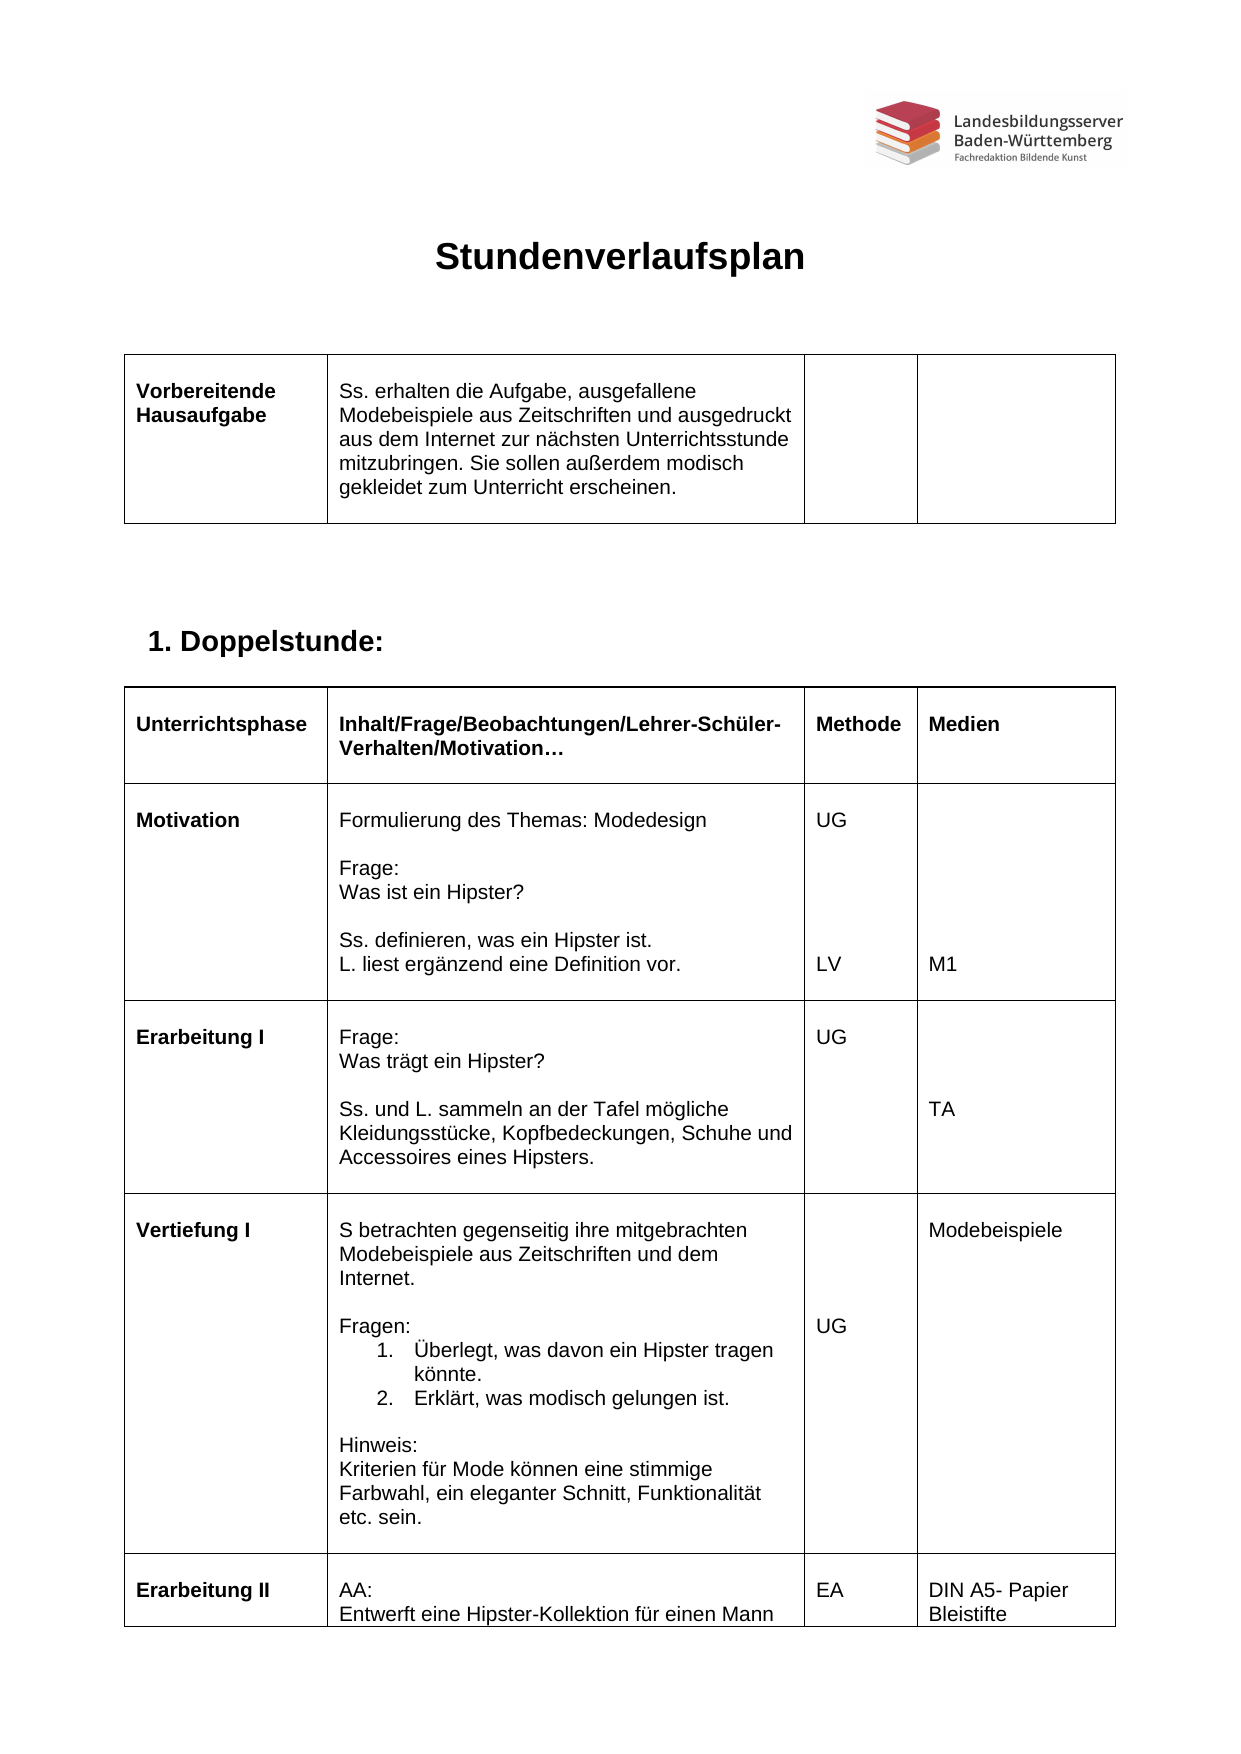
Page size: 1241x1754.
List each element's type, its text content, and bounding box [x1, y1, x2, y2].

table_header Unterrichtsphase [125, 688, 327, 783]
table_cell TA [918, 1001, 1115, 1193]
table_cell UG [805, 1001, 917, 1193]
text 1. Doppelstunde: [148, 624, 1093, 658]
table_cell EA [805, 1554, 917, 1626]
table_header Medien [918, 688, 1115, 783]
picture [865, 90, 1127, 169]
table_header Inhalt/Frage/Beobachtungen/Lehrer-Schüler-Verhalten/Motivation… [328, 688, 804, 783]
table_cell Formulierung des Themas: Modedesign Frage: Was ist ein Hipster? Ss. definieren, was ein Hipster ist. L. liest ergänzend eine Definition vor. [328, 784, 804, 1000]
table_cell Erarbeitung I [125, 1001, 327, 1193]
table_cell Erarbeitung II [125, 1554, 327, 1626]
table_cell Modebeispiele [918, 1194, 1115, 1553]
table_header Methode [805, 688, 917, 783]
table_cell Motivation [125, 784, 327, 1000]
table_header Ss. erhalten die Aufgabe, ausgefallene Modebeispiele aus Zeitschriften und ausgedruckt aus dem Internet zur nächsten Unterrichtsstunde mitzubringen. Sie sollen außerdem modisch gekleidet zum Unterricht erscheinen. [328, 355, 804, 522]
table_cell AA: Entwerft eine Hipster-Kollektion für einen Mann und eine Frau mit Kopfbedeckung und Schuhen in Form einer farbigen Skizze. [328, 1554, 804, 1626]
table_header [918, 355, 1115, 522]
table_header [805, 355, 917, 522]
table_cell S betrachten gegenseitig ihre mitgebrachten Modebeispiele aus Zeitschriften und dem Internet. Fragen: Überlegt, was davon ein Hipster tragen könnte. Erklärt, was modisch gelungen ist. Hinweis: Kriterien für Mode können eine stimmige Farbwahl, ein eleganter Schnitt, Funktionalität etc. sein. [328, 1194, 804, 1553]
table_cell DIN A5- Papier Bleistifte Farbstifte [918, 1554, 1115, 1626]
table_cell Frage: Was trägt ein Hipster? Ss. und L. sammeln an der Tafel mögliche Kleidungsstücke, Kopfbedeckungen, Schuhe und Accessoires eines Hipsters. [328, 1001, 804, 1193]
table_header Vorbereitende Hausaufgabe [125, 355, 327, 522]
table_cell M1 [918, 784, 1115, 1000]
table_cell Vertiefung I [125, 1194, 327, 1553]
table_cell UG LV [805, 784, 917, 1000]
table_cell UG [805, 1194, 917, 1553]
text Stundenverlaufsplan [148, 234, 1093, 277]
